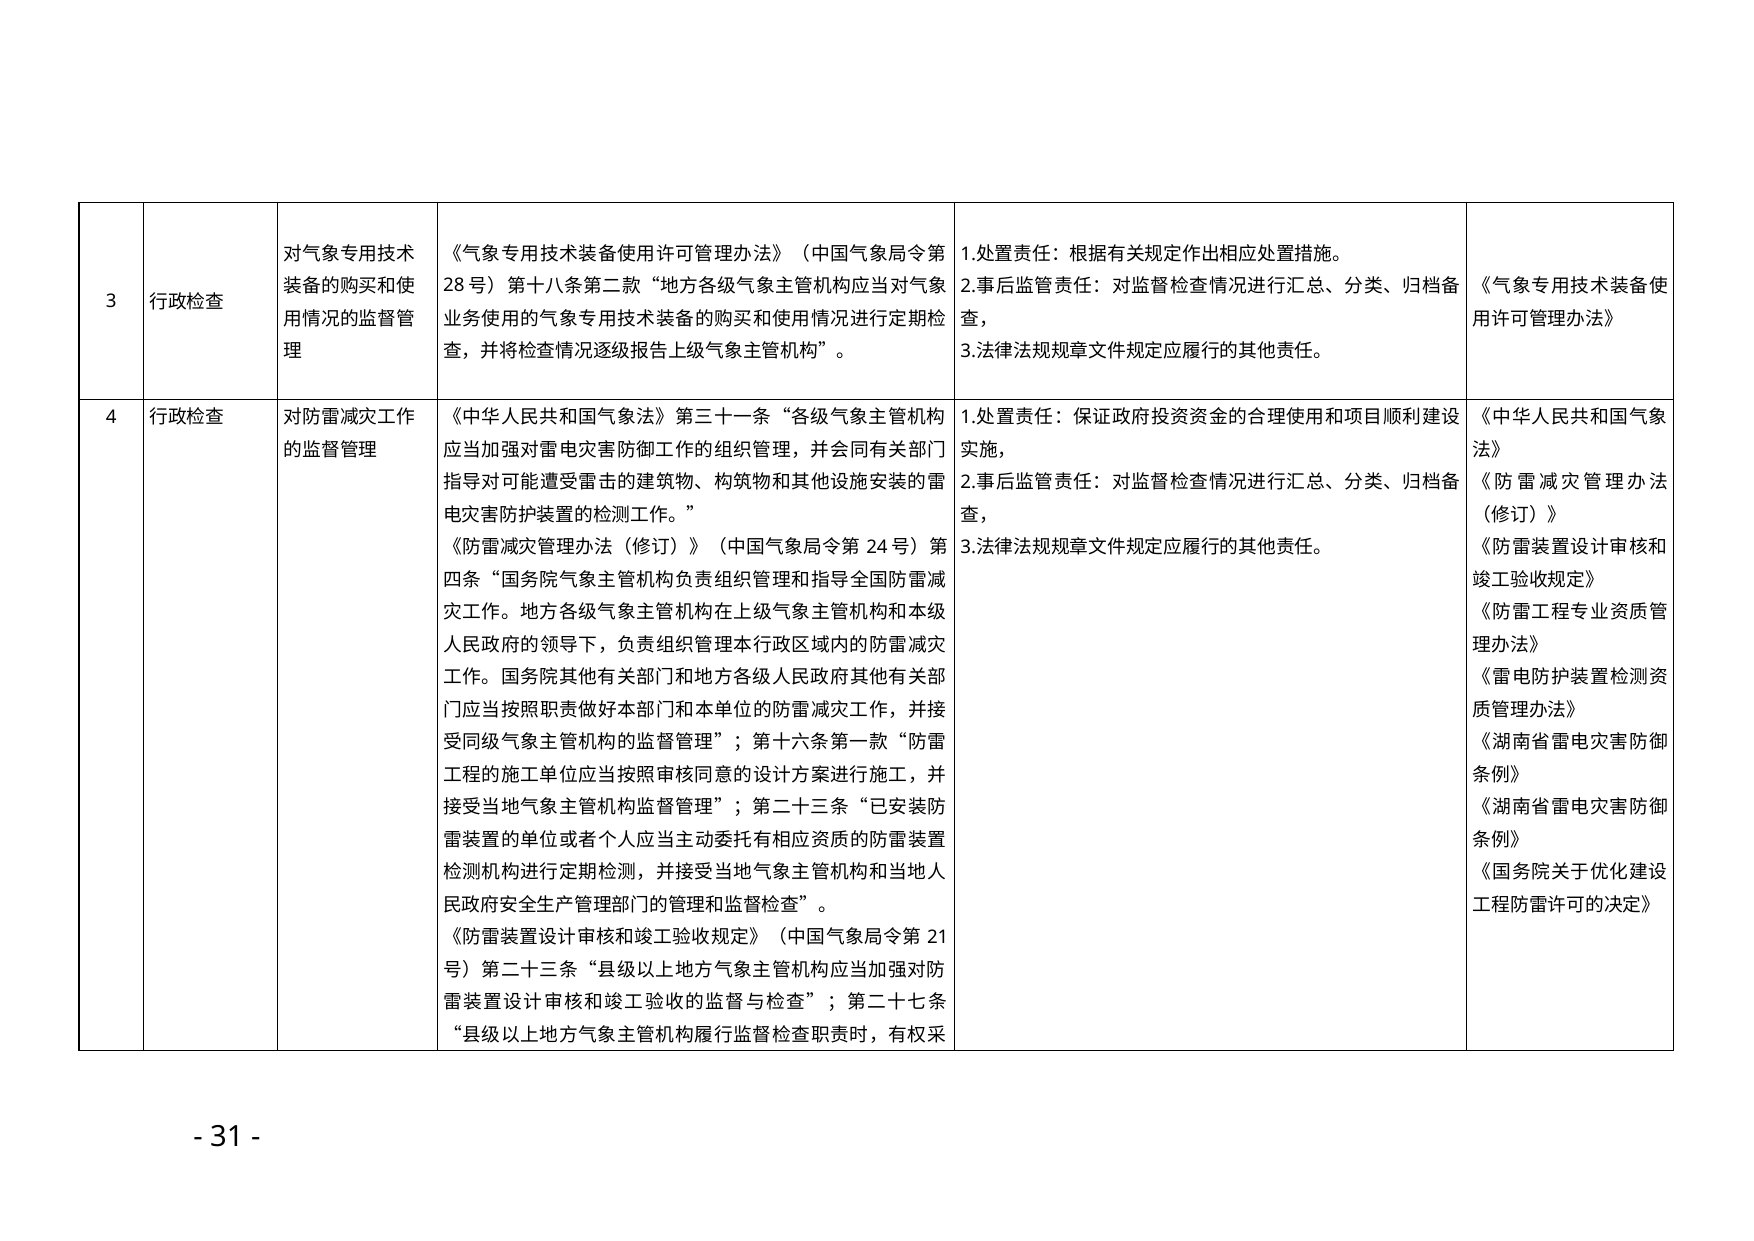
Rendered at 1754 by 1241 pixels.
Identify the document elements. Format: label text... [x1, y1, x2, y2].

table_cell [955, 203, 1466, 398]
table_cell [955, 400, 1466, 1049]
table_cell 4 [80, 400, 143, 1049]
table_cell 《气象专用技术装备使用许可管理办法》（中国气象局令第28号）第十八条第二款“地方各级气象主管机构应当对气象业务使用的气象专用技术装备的购买和使用情况进行定期检查，并将检查情况逐级报告上级气象主管机构”。 [438, 203, 954, 398]
table_cell 行政检查 [144, 400, 277, 1049]
table_cell 对防雷减灾工作的监督管理 [278, 400, 437, 1049]
table_cell 《气象专用技术装备使用许可管理办法》 [1467, 203, 1673, 398]
table_cell 3 [80, 203, 143, 398]
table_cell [438, 400, 954, 1049]
table_cell 对气象专用技术装备的购买和使用情况的监督管理 [278, 203, 437, 398]
table_cell 行政检查 [144, 203, 277, 398]
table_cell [1467, 400, 1673, 1049]
